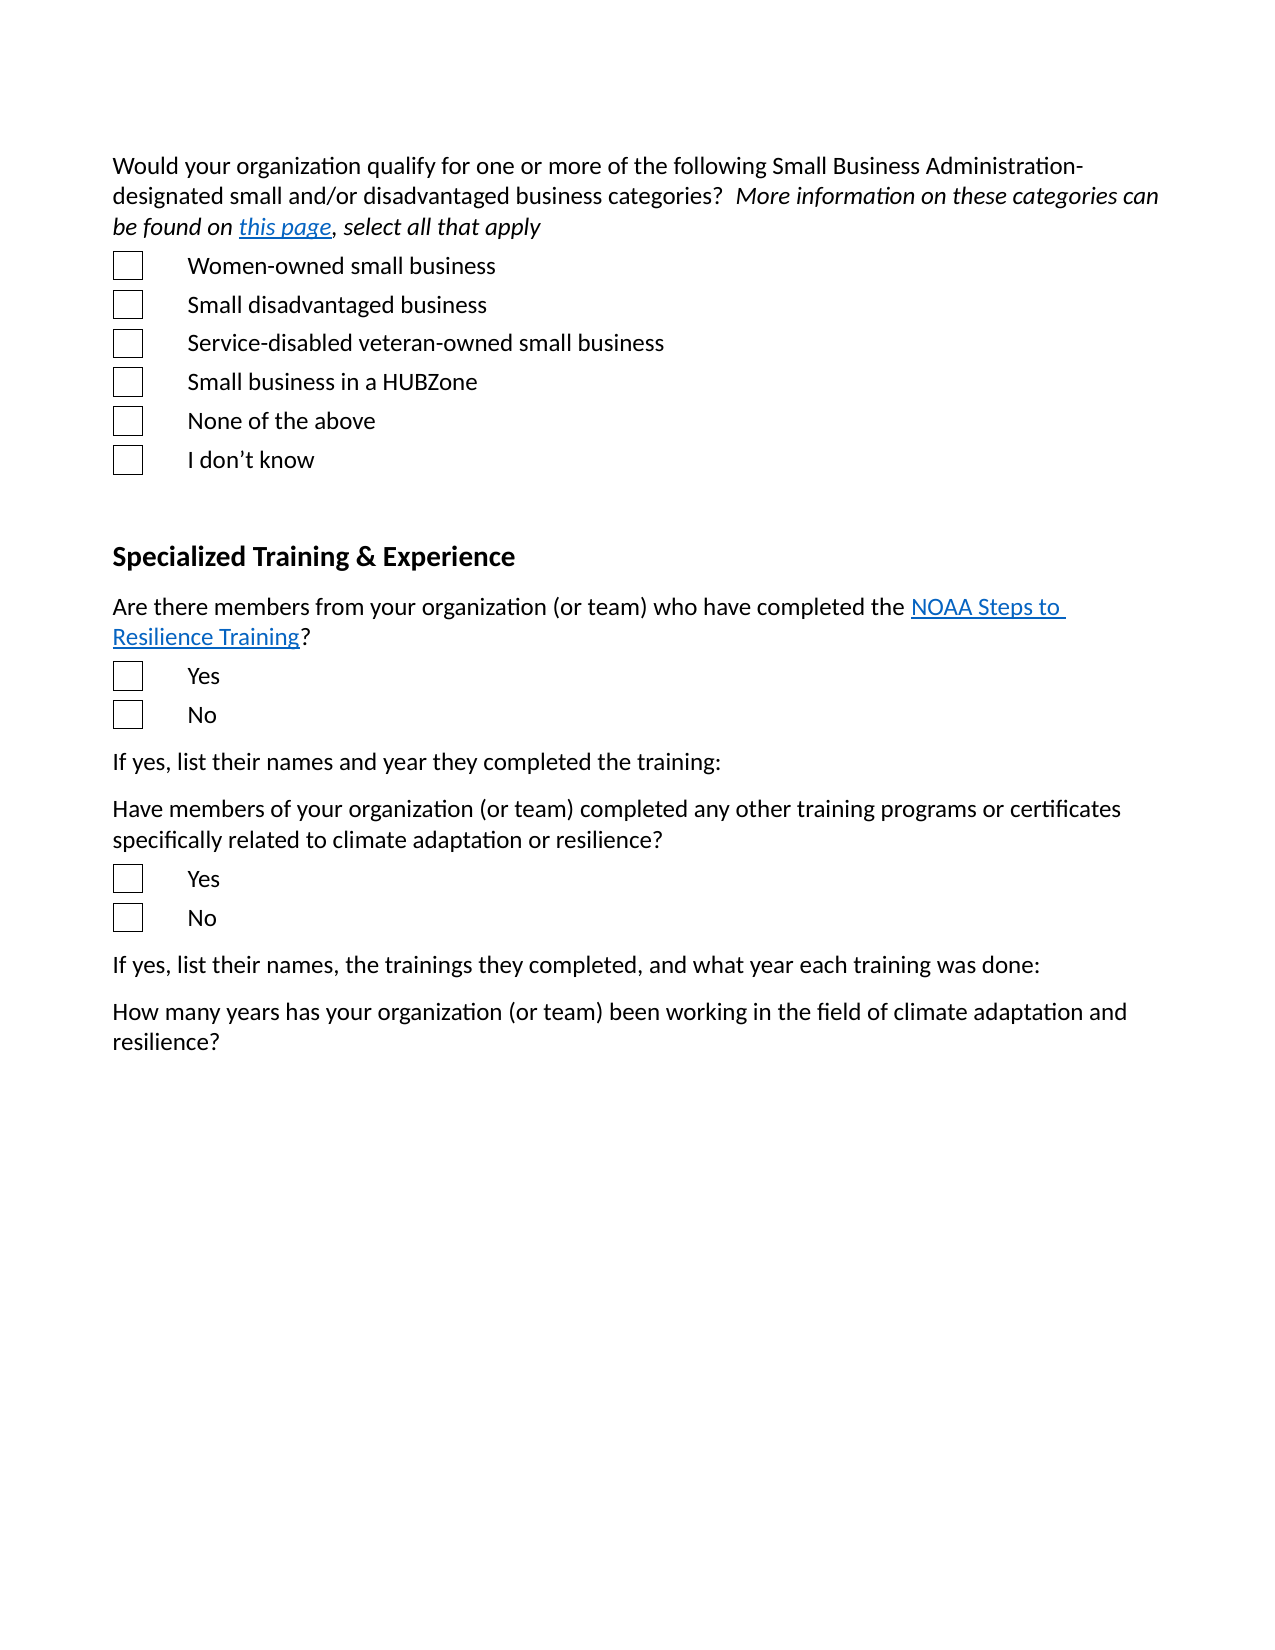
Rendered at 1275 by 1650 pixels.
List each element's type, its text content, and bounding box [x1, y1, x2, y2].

text If yes, list their names and year they completed the training: [112, 746, 1162, 777]
text Service-disabled veteran-owned small business [112, 328, 1162, 358]
text Are there members from your organization (or team) who have completed the NOAA Steps to Resilience Training? [112, 591, 1162, 652]
text Specialized Training & Experience [112, 538, 1162, 574]
text Small business in a HUBZone [112, 366, 1162, 397]
text None of the above [112, 405, 1162, 436]
text Women-owned small business [112, 250, 1162, 280]
text How many years has your organization (or team) been working in the field of climate adaptation and resilience? [112, 996, 1162, 1057]
text No [112, 902, 1162, 932]
text I don’t know [112, 444, 1162, 475]
text No [112, 699, 1162, 729]
text If yes, list their names, the trainings they completed, and what year each training was done: [112, 949, 1162, 979]
text Yes [112, 863, 1162, 893]
text Small disadvantaged business [112, 289, 1162, 319]
text Have members of your organization (or team) completed any other training programs or certificates specifically related to climate adaptation or resilience? [112, 793, 1162, 854]
text Would your organization qualify for one or more of the following Small Business Administration-designated small and/or disadvantaged business categories? More information on these categories can be found on this page, select all that apply [112, 150, 1162, 242]
text Yes [112, 660, 1162, 691]
